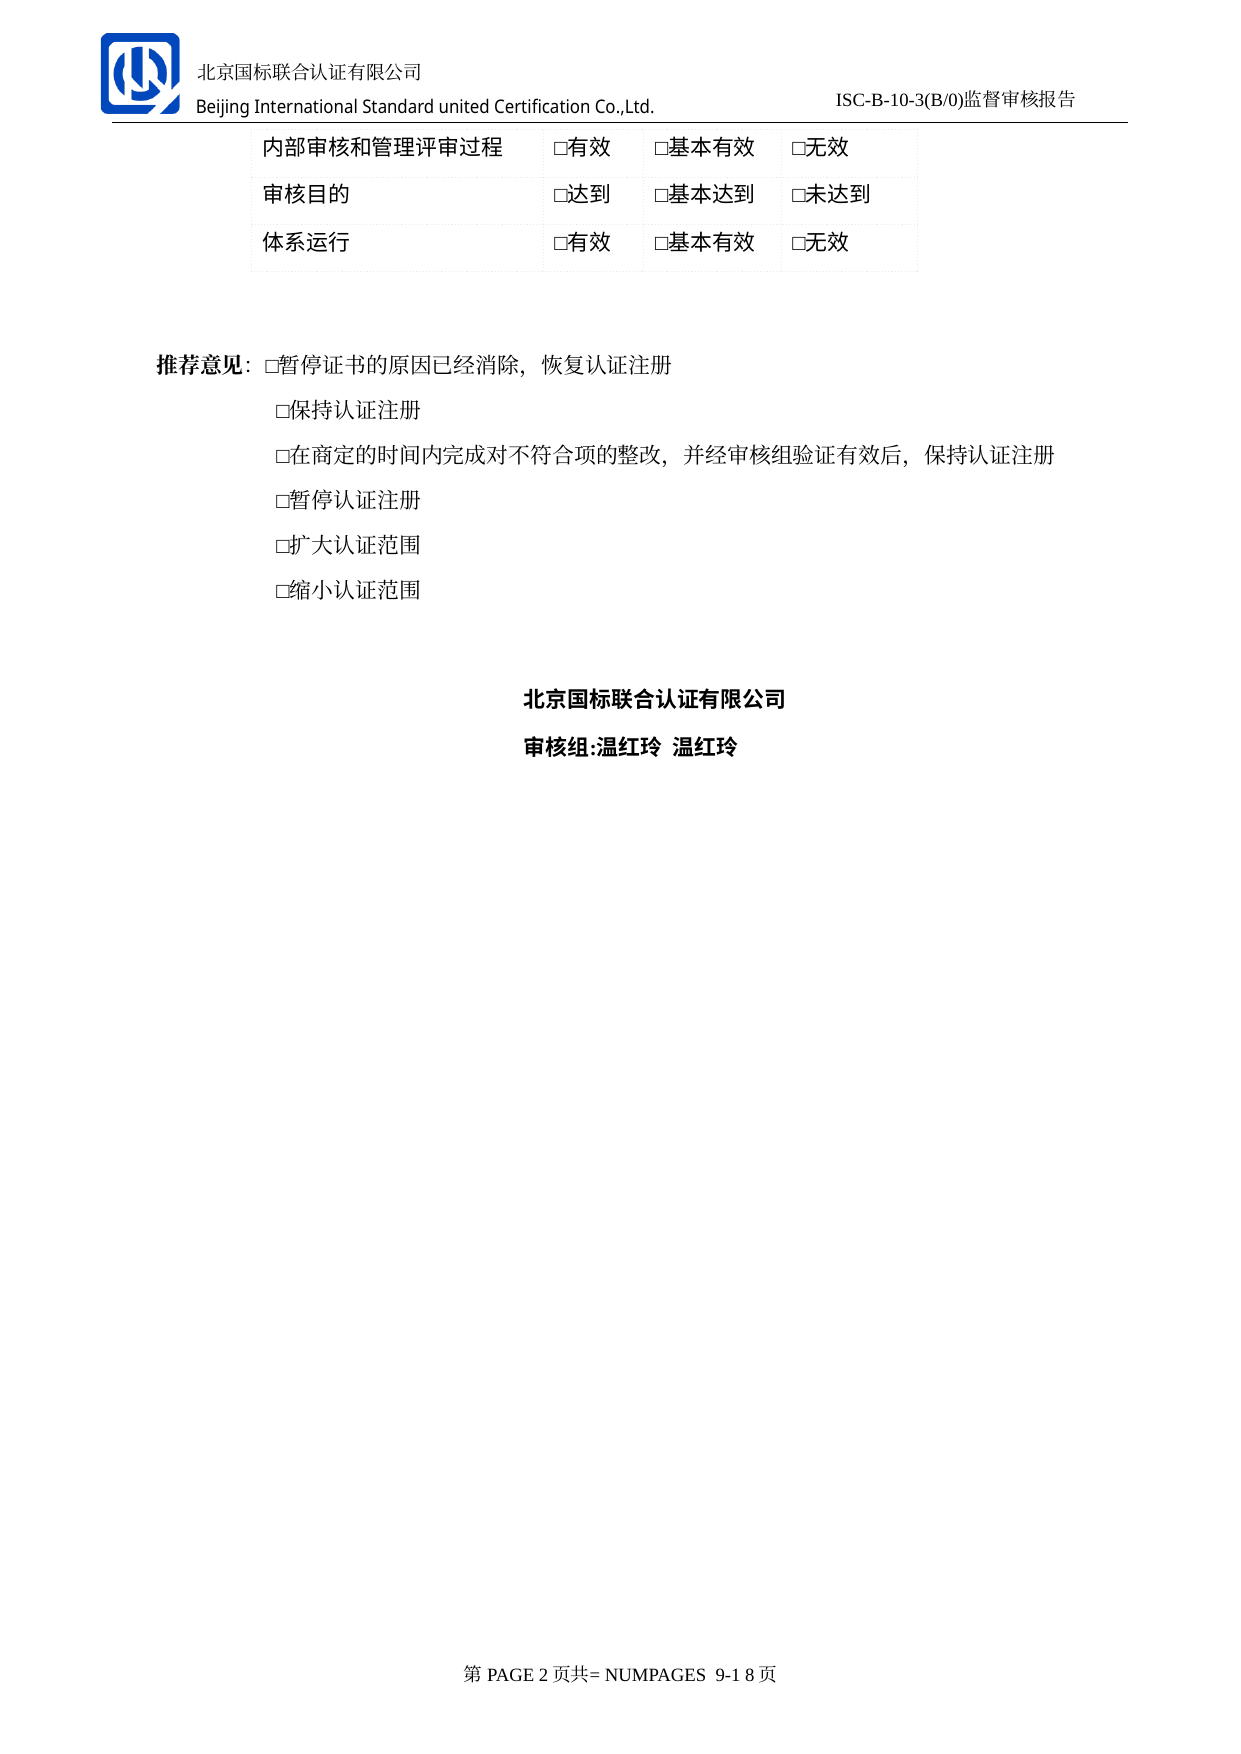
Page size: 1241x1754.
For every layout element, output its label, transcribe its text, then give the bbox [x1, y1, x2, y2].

table_cell □达到 [543, 176, 644, 224]
table_cell □未达到 [781, 176, 917, 224]
table_cell 审核目的 [251, 176, 543, 224]
text □扩大认证范围 [112, 529, 1128, 562]
table_cell □基本达到 [644, 176, 781, 224]
table_cell □有效 [543, 224, 644, 271]
table_cell □无效 [781, 129, 917, 176]
table_cell □有效 [543, 129, 644, 176]
table_cell 内部审核和管理评审过程 [251, 129, 543, 176]
text □暂停认证注册 [112, 484, 1128, 517]
text □在商定的时间内完成对不符合项的整改，并经审核组验证有效后，保持认证注册 [112, 439, 1128, 472]
text □保持认证注册 [112, 394, 1128, 427]
text 审核组:温红玲 温红玲 [112, 730, 1128, 762]
picture [100, 33, 180, 114]
table_cell □无效 [781, 224, 917, 271]
text □缩小认证范围 [112, 575, 1128, 607]
text 推荐意见：□暂停证书的原因已经消除，恢复认证注册 [112, 349, 1128, 382]
table_cell □基本有效 [644, 224, 781, 271]
table_cell 体系运行 [251, 224, 543, 271]
text 北京国标联合认证有限公司 [112, 681, 1128, 714]
table_cell □基本有效 [644, 129, 781, 176]
